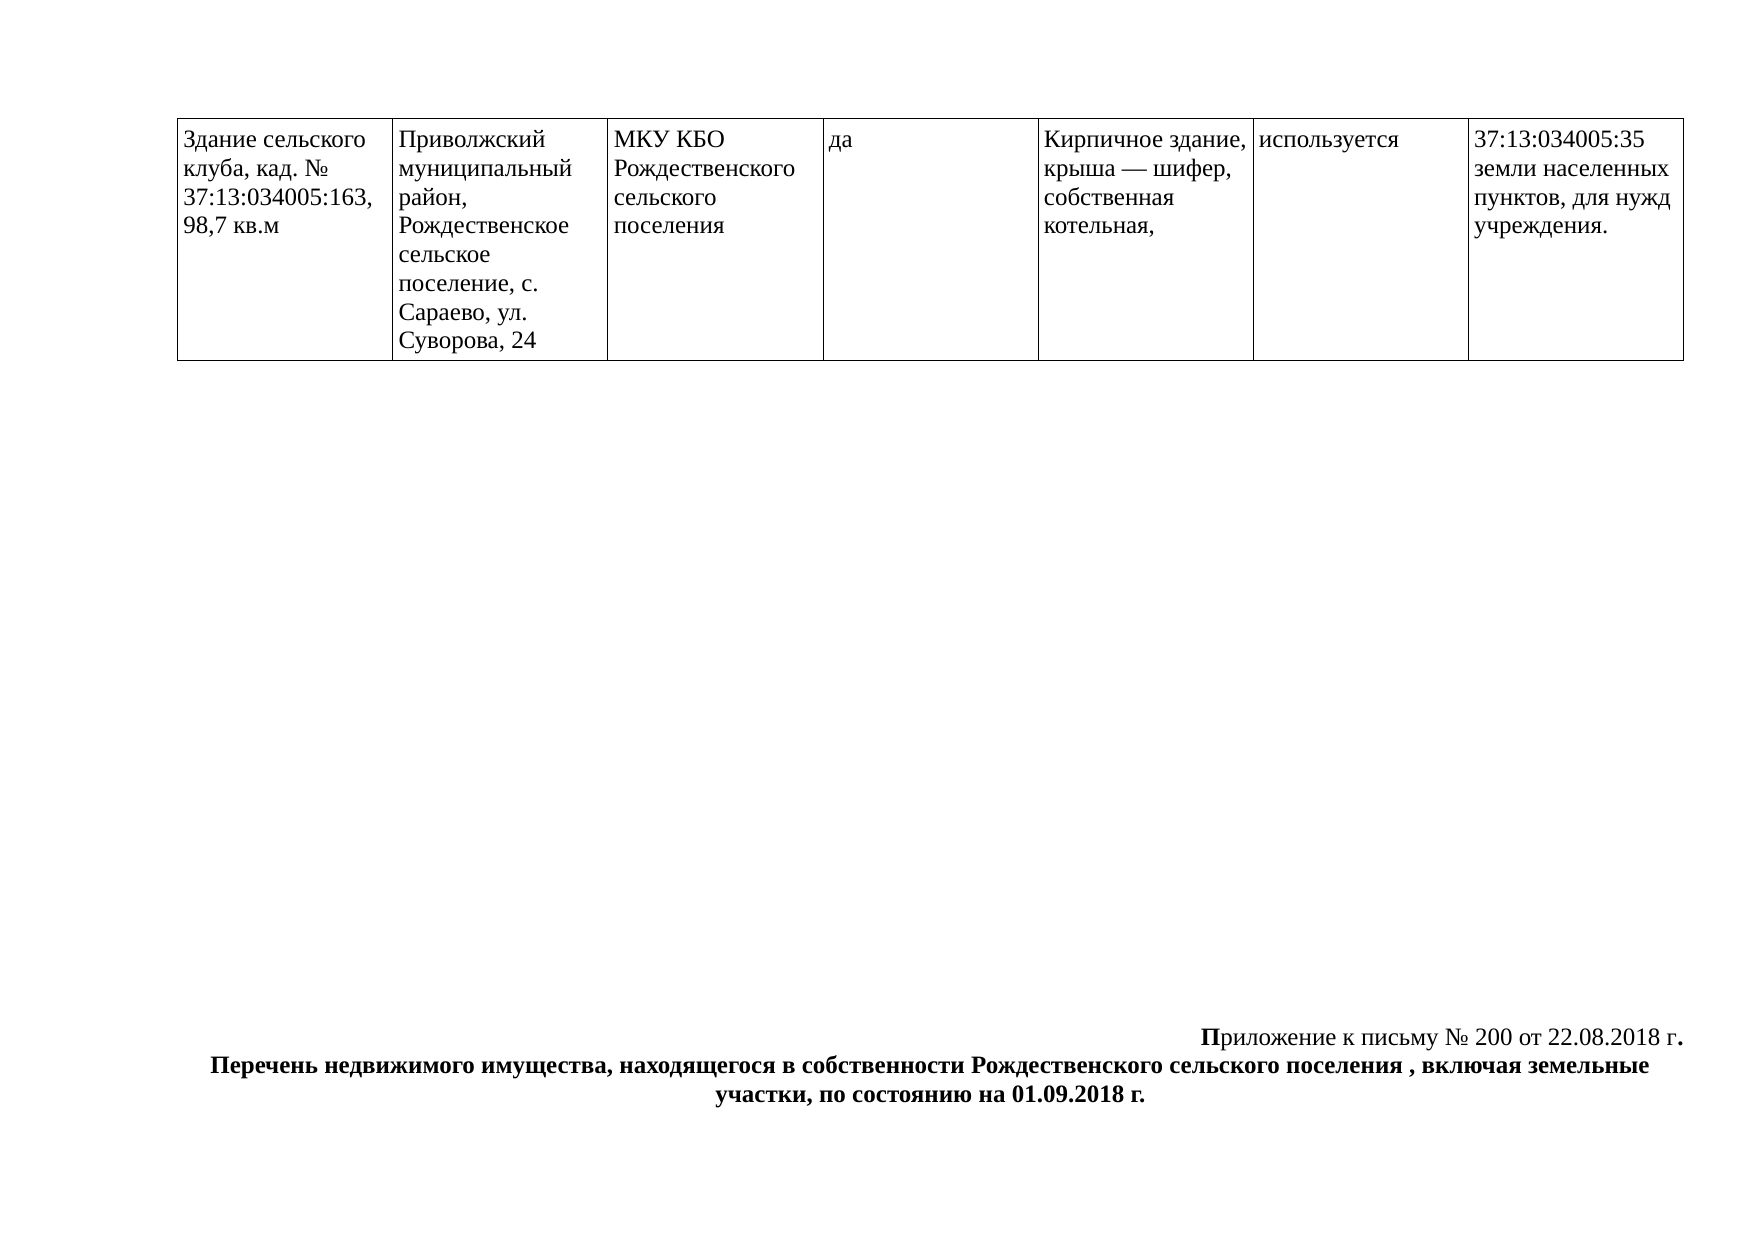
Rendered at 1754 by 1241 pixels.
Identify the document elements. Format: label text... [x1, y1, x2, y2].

text Перечень недвижимого имущества, находящегося в собственности Рождественского сельского поселения , включая земельные участки, по состоянию на 01.09.2018 г. [177, 1051, 1683, 1108]
table_cell Здание сельского клуба, кад. № 37:13:034005:163, 98,7 кв.м [178, 119, 392, 360]
table_cell используется [1254, 119, 1468, 360]
table_cell да [824, 119, 1038, 360]
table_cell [608, 119, 823, 360]
table_cell Приволжский муниципальный район, Рождественское сельское поселение, с. Сараево, ул. Суворова, 24 [393, 119, 607, 360]
text Приложение к письму № 200 от 22.08.2018 г. [177, 1022, 1683, 1051]
table_cell 37:13:034005:35 земли населенных пунктов, для нужд учреждения. [1469, 119, 1683, 360]
table_cell Кирпичное здание, крыша — шифер, собственная котельная, [1039, 119, 1253, 360]
